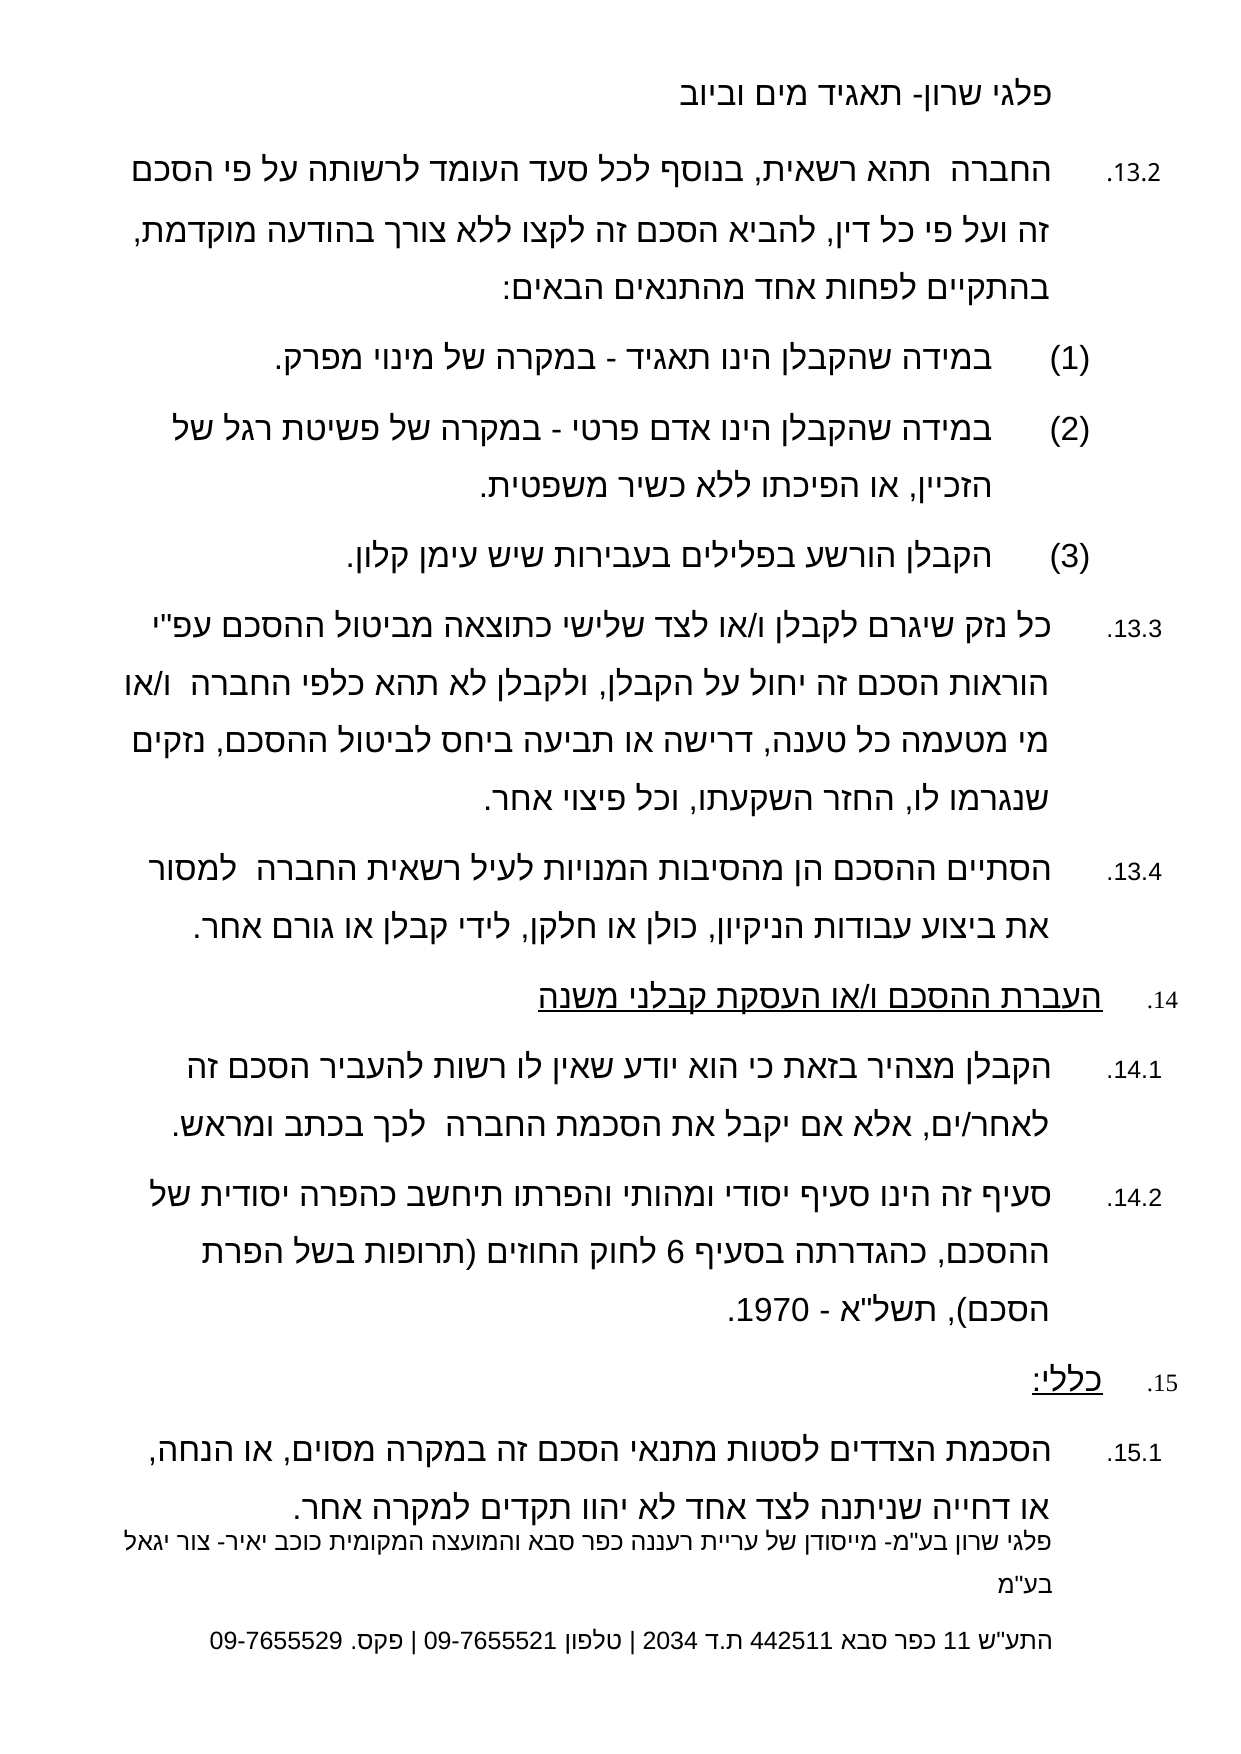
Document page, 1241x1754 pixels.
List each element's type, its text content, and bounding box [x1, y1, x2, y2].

list במידה שהקבלן הינו תאגיד - במקרה של מינוי מפרק. [114, 338, 1049, 377]
list העברת ההסכם ו/או העסקת קבלני משנה [114, 977, 1147, 1015]
list הסכמת הצדדים לסטות מתנאי הסכם זה במקרה מסוים, או הנחה, או דחייה שניתנה לצד אחד לא יהוו תקדים למקרה אחר. [114, 1430, 1106, 1526]
list הקבלן מצהיר בזאת כי הוא יודע שאין לו רשות להעביר הסכם זה לאחר/ים, אלא אם יקבל את הסכמת החברה לכך בכתב ומראש. [114, 1047, 1106, 1143]
list הקבלן הורשע בפלילים בעבירות שיש עימן קלון. [114, 536, 1049, 575]
list הסתיים ההסכם הן מהסיבות המנויות לעיל רשאית החברה למסור את ביצוע עבודות הניקיון, כולן או חלקן, לידי קבלן או גורם אחר. [114, 849, 1106, 945]
list כל נזק שיגרם לקבלן ו/או לצד שלישי כתוצאה מביטול ההסכם עפ"י הוראות הסכם זה יחול על הקבלן, ולקבלן לא תהא כלפי החברה ו/או מי מטעמה כל טענה, דרישה או תביעה ביחס לביטול ההסכם, נזקים שנגרמו לו, החזר השקעתו, וכל פיצוי אחר. [114, 606, 1106, 818]
list סעיף זה הינו סעיף יסודי ומהותי והפרתו תיחשב כהפרה יסודית של ההסכם, כהגדרתה בסעיף 6 לחוק החוזים (תרופות בשל הפרת הסכם), תשל"א - 1970. [114, 1175, 1106, 1328]
list במידה שהקבלן הינו אדם פרטי - במקרה של פשיטת רגל של הזכיין, או הפיכתו ללא כשיר משפטית. [114, 408, 1049, 504]
list כללי: [114, 1360, 1147, 1398]
list החברה תהא רשאית, בנוסף לכל סעד העומד לרשותה על פי הסכם זה ועל פי כל דין, להביא הסכם זה לקצו ללא צורך בהודעה מוקדמת, בהתקיים לפחות אחד מהתנאים הבאים: [114, 150, 1106, 307]
